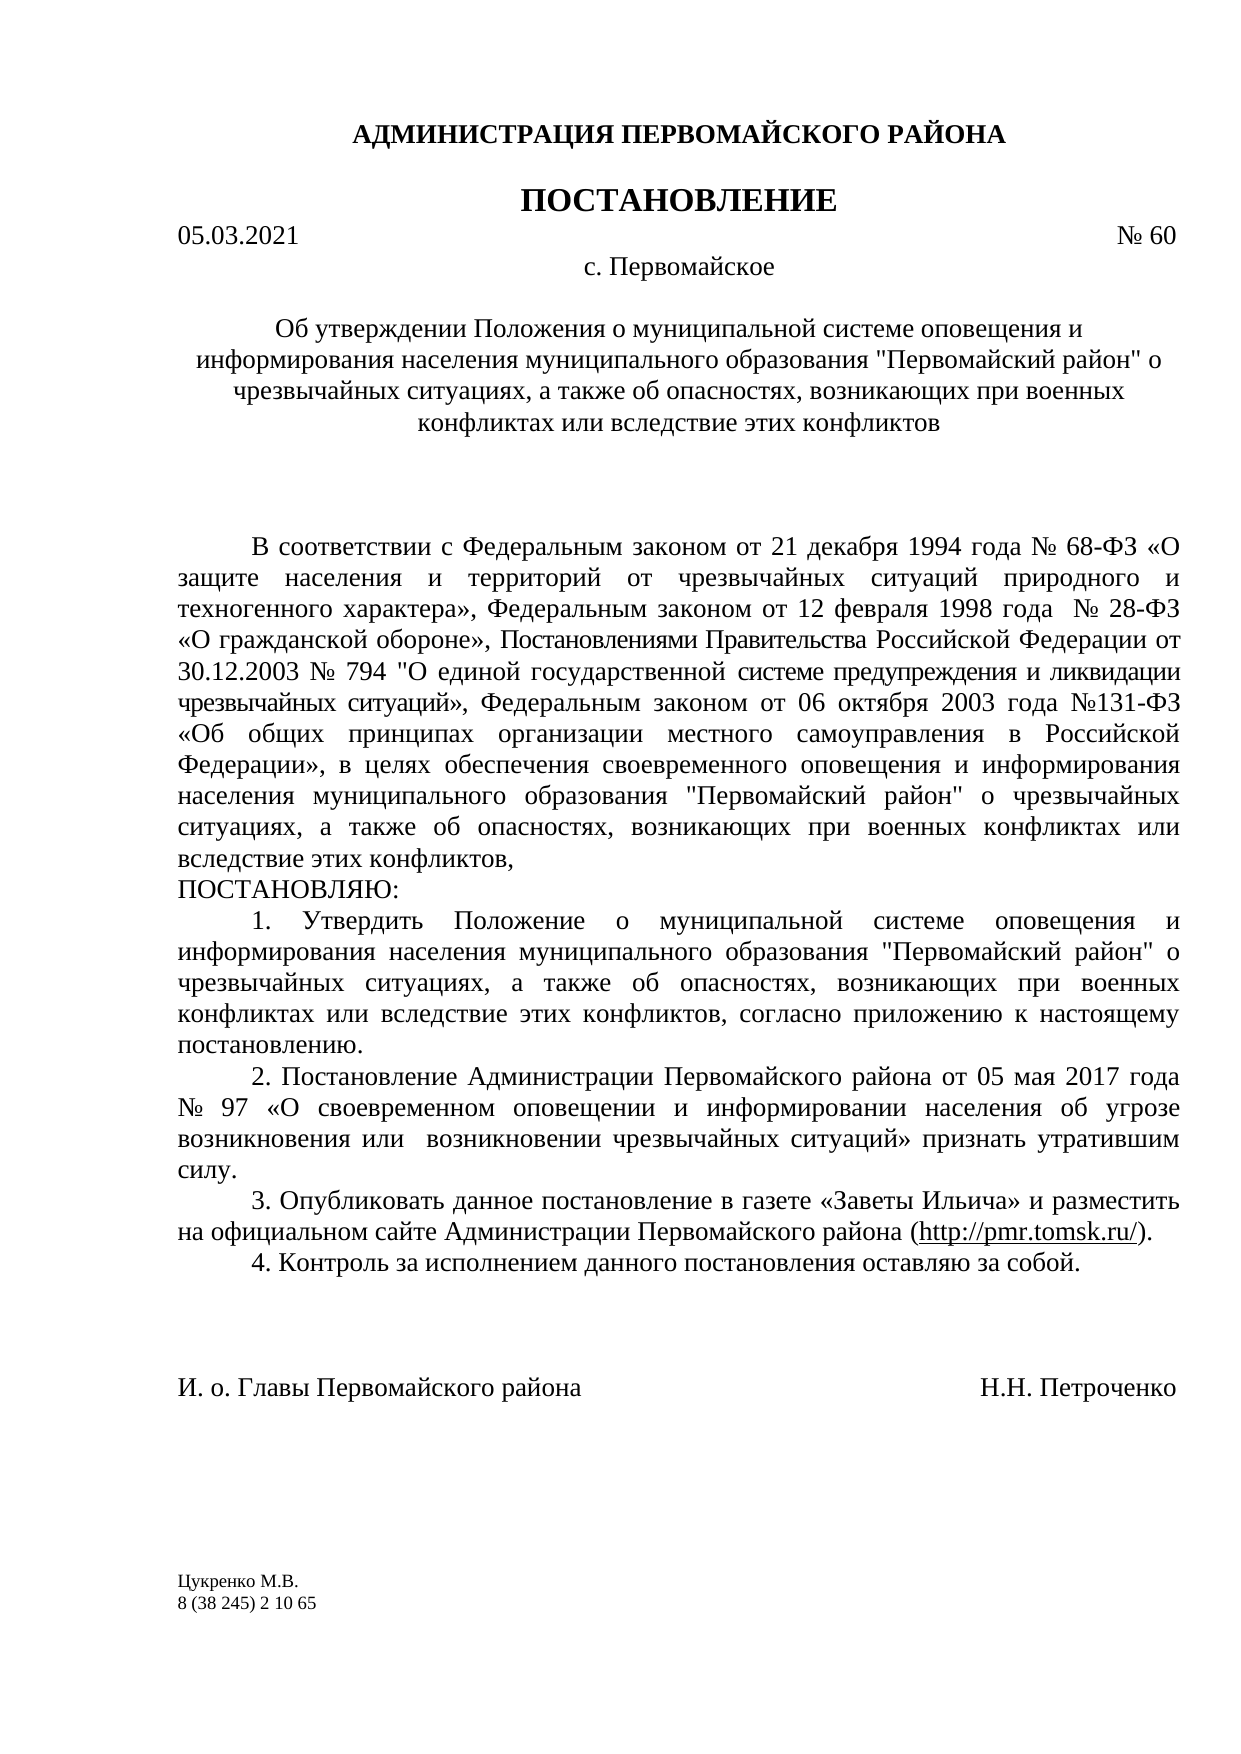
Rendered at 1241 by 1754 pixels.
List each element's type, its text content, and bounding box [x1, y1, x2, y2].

text Об утверждении Положения о муниципальной системе оповещения и информирования населения муниципального образования "Первомайский район" о чрезвычайных ситуациях, а также об опасностях, возникающих при военных конфликтах или вследствие этих конфликтов [177, 312, 1181, 437]
text 3. Опубликовать данное постановление в газете «Заветы Ильича» и разместить на официальном сайте Администрации Первомайского района (http://pmr.tomsk.ru/). [177, 1184, 1181, 1247]
text В соответствии с Федеральным законом от 21 декабря 1994 года № 68-ФЗ «О защите населения и территорий от чрезвычайных ситуаций природного и техногенного характера», Федеральным законом от 12 февраля 1998 года № 28-ФЗ «О гражданской обороне», Постановлениями Правительства Российской Федерации от 30.12.2003 № 794 "О единой государственной системе предупреждения и ликвидации чрезвычайных ситуаций», Федеральным законом от 06 октября 2003 года №131-ФЗ «Об общих принципах организации местного самоуправления в Российской Федерации», в целях обеспечения своевременного оповещения и информирования населения муниципального образования "Первомайский район" о чрезвычайных ситуациях, а также об опасностях, возникающих при военных конфликтах или вследствие этих конфликтов, [177, 530, 1181, 873]
text 05.03.2021 № 60 [177, 219, 1181, 250]
text 1. Утвердить Положение о муниципальной системе оповещения и информирования населения муниципального образования "Первомайский район" о чрезвычайных ситуациях, а также об опасностях, возникающих при военных конфликтах или вследствие этих конфликтов, согласно приложению к настоящему постановлению. [177, 904, 1181, 1060]
text 8 (38 245) 2 10 65 [177, 1592, 1181, 1613]
text ПОСТАНОВЛЯЮ: [177, 873, 1181, 904]
text И. о. Главы Первомайского района Н.Н. Петроченко [177, 1371, 1181, 1402]
text Цукренко М.В. [177, 1570, 1181, 1592]
text 4. Контроль за исполнением данного постановления оставляю за собой. [177, 1247, 1181, 1278]
text с. Первомайское [177, 250, 1181, 281]
text АДМИНИСТРАЦИЯ ПЕРВОМАЙСКОГО РАЙОНА [177, 118, 1181, 149]
text 2. Постановление Администрации Первомайского района от 05 мая 2017 года № 97 «О своевременном оповещении и информировании населения об угрозе возникновения или возникновении чрезвычайных ситуаций» признать утратившим силу. [177, 1060, 1181, 1184]
subtitle ПОСТАНОВЛЕНИЕ [177, 180, 1181, 219]
